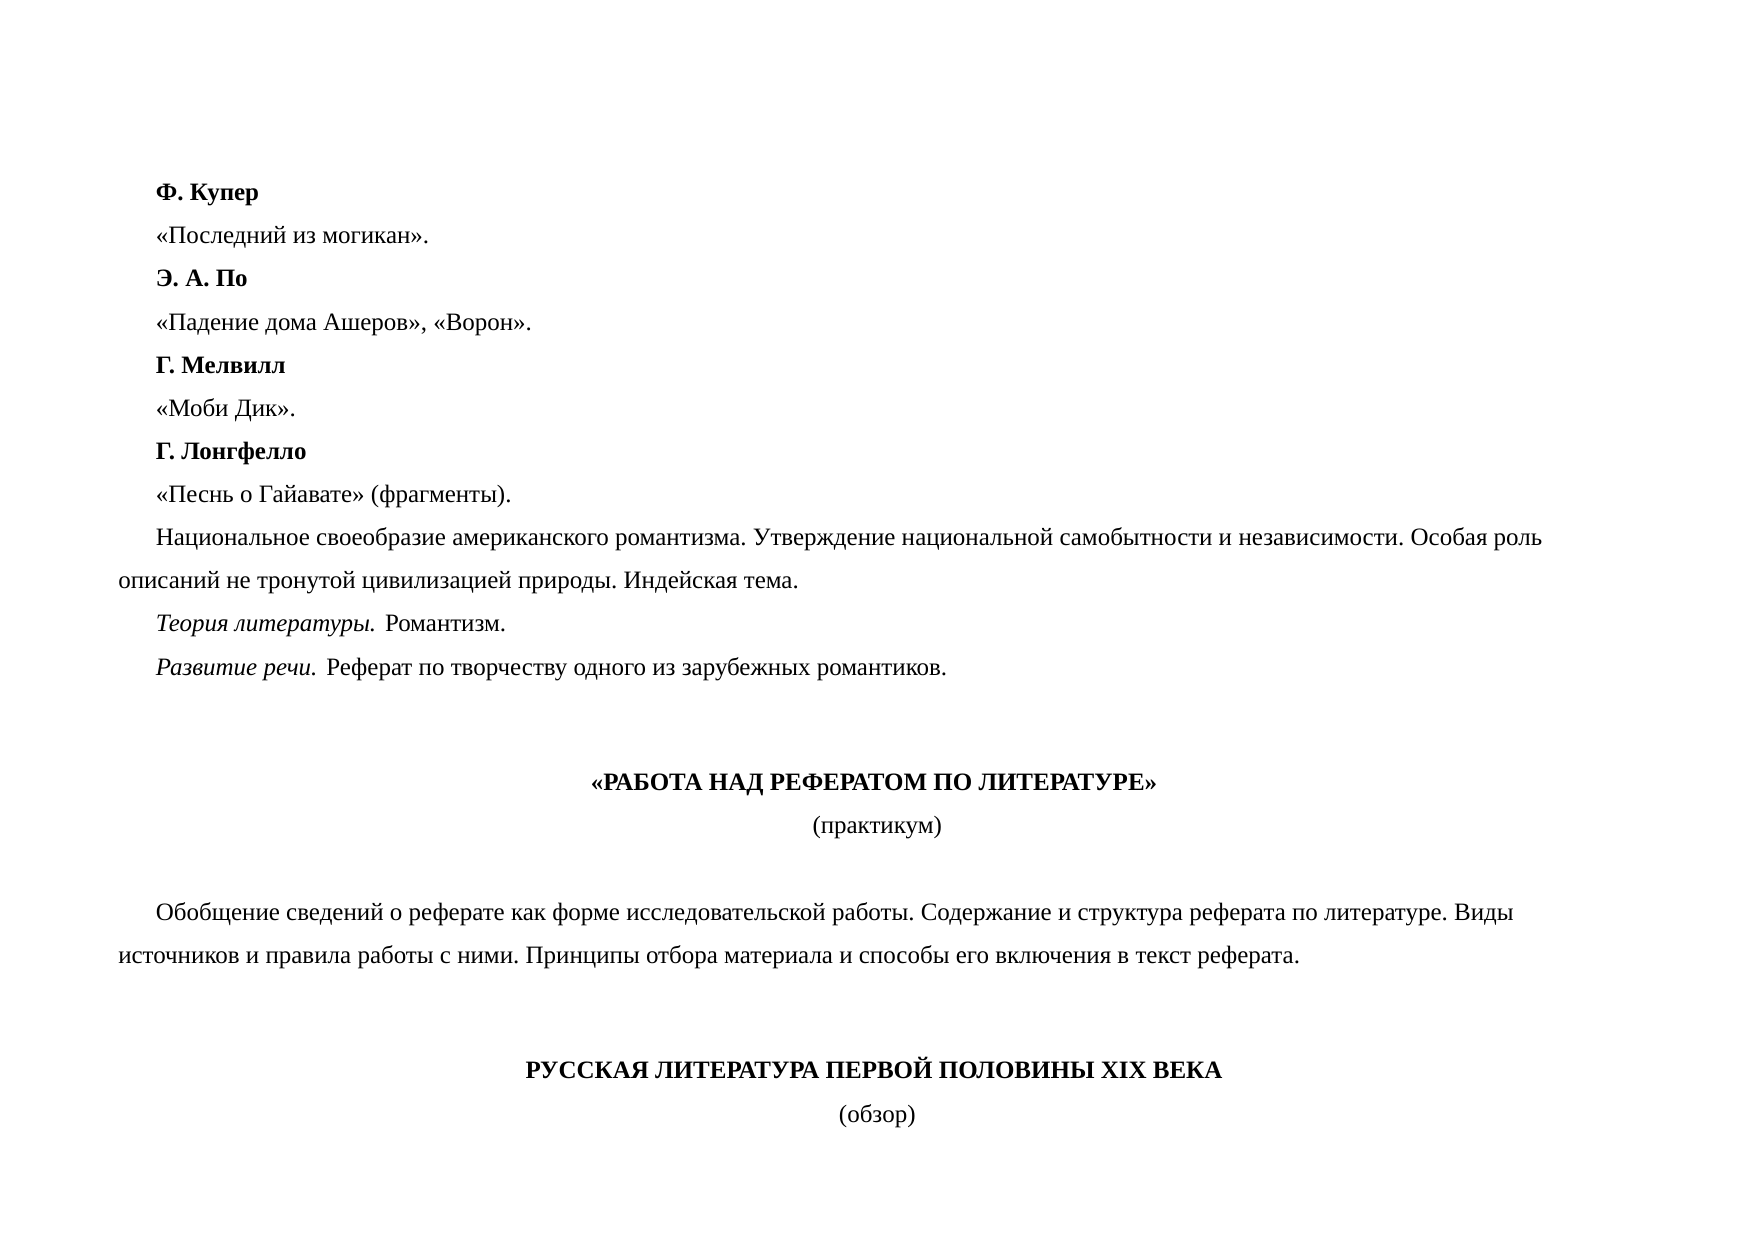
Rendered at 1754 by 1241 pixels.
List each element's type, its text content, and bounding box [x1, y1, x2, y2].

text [118, 177, 1636, 723]
text РУССКАЯ ЛИТЕРАТУРА ПЕРВОЙ ПОЛОВИНЫ XIX ВЕКА (обзор) [118, 1056, 1636, 1127]
text «РАБОТА НАД РЕФЕРАТОМ ПО ЛИТЕРАТУРЕ» (практикум) [118, 767, 1636, 839]
text Обобщение сведений о реферате как форме исследовательской работы. Содержание и структура реферата по литературе. Виды источников и правила работы с ними. Принципы отбора материала и способы его включения в текст реферата. [118, 853, 1636, 1012]
